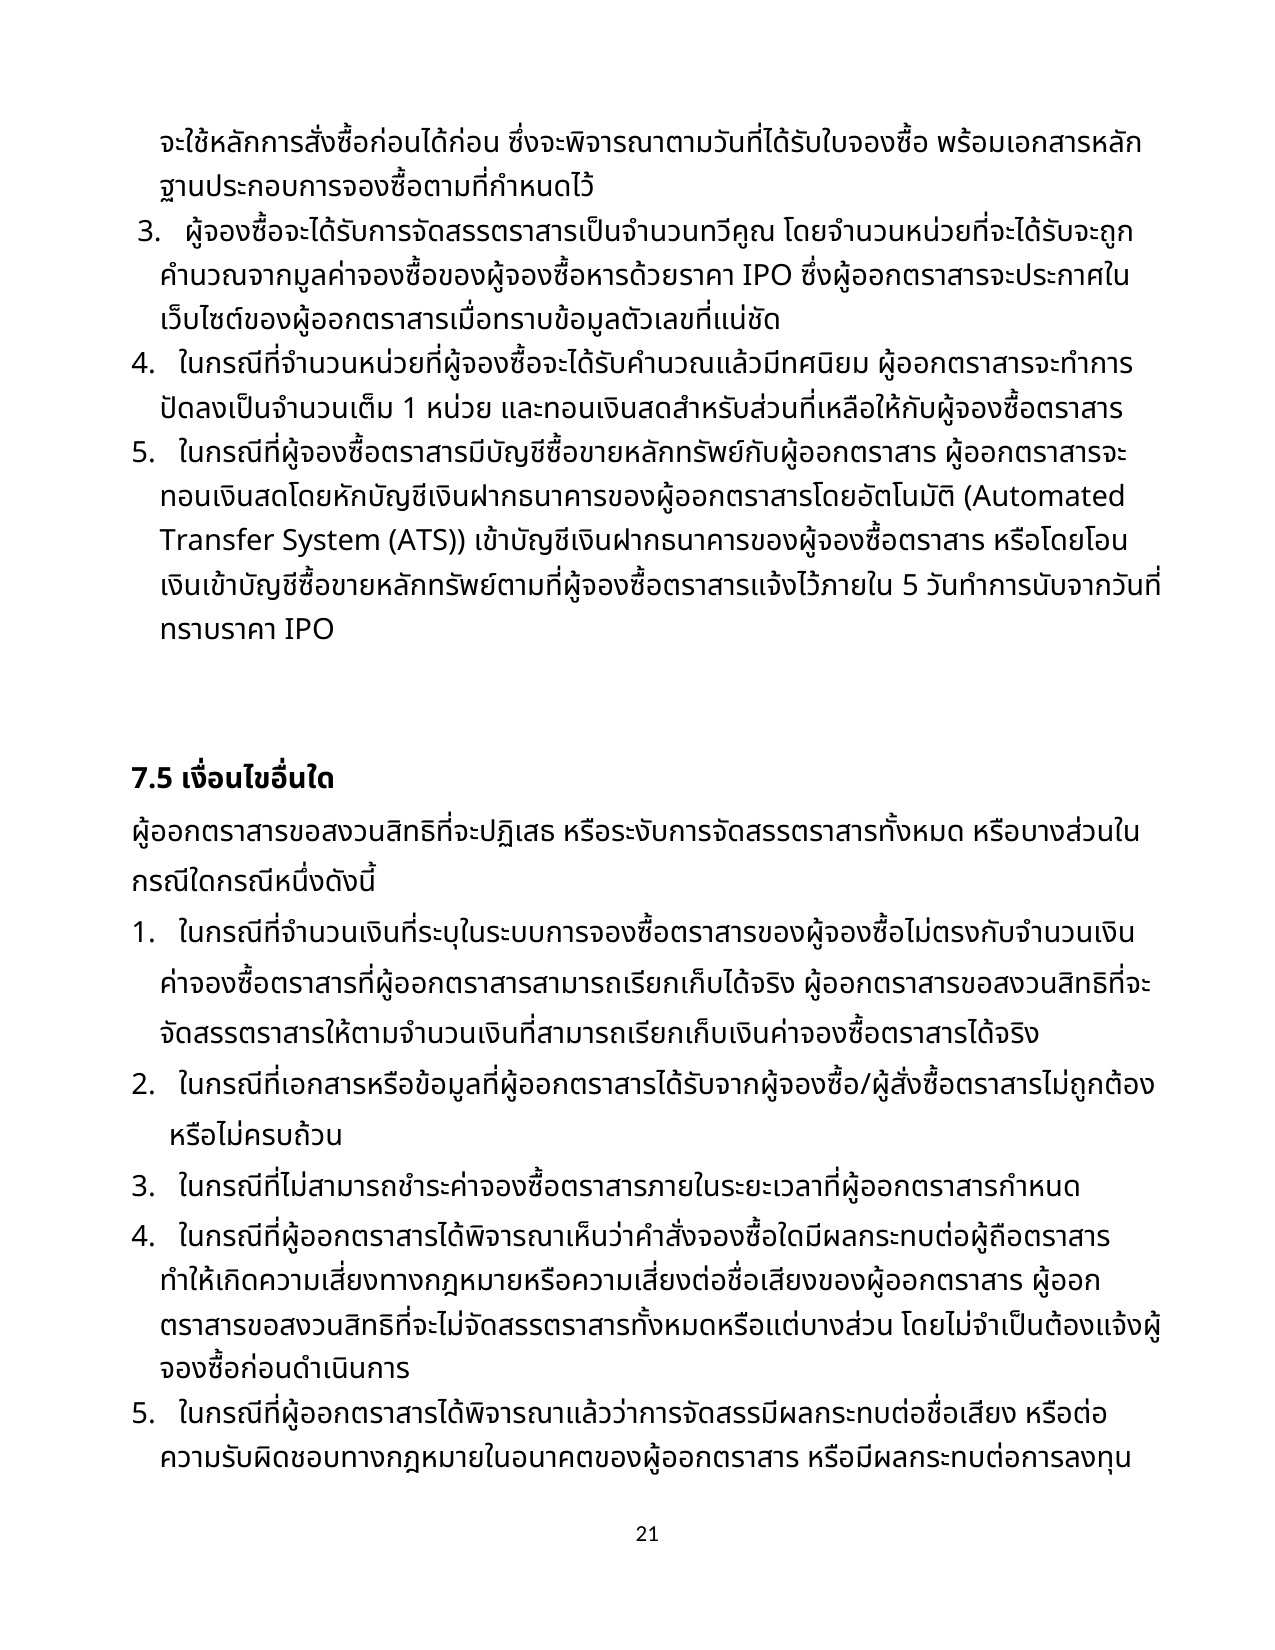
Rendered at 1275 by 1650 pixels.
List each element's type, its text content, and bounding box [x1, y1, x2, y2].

text 4. ในกรณีที่จำนวนหน่วยที่ผู้จองซื้อจะได้รับคำนวณแล้วมีทศนิยม ผู้ออกตราสารจะทำการปัดลงเป็นจำนวนเต็ม 1 หน่วย และทอนเงินสดสำหรับส่วนที่เหลือให้กับผู้จองซื้อตราสาร [131, 343, 1162, 431]
text 3. ผู้จองซื้อจะได้รับการจัดสรรตราสารเป็นจำนวนทวีคูณ โดยจำนวนหน่วยที่จะได้รับจะถูกคำนวณจากมูลค่าจองซื้อของผู้จองซื้อหารด้วยราคา IPO ซึ่งผู้ออกตราสารจะประกาศในเว็บไซต์ของผู้ออกตราสารเมื่อทราบข้อมูลตัวเลขที่แน่ชัด [122, 210, 1162, 343]
text 7.5 เงื่อนไขอื่นใด [131, 757, 1162, 801]
text 3. ในกรณีที่ไม่สามารถชำระค่าจองซื้อตราสารภายในระยะเวลาที่ผู้ออกตราสารกำหนด [131, 1165, 1162, 1209]
text 2. ในกรณีที่เอกสารหรือข้อมูลที่ผู้ออกตราสารได้รับจากผู้จองซื้อ/ผู้สั่งซื้อตราสารไม่ถูกต้อง หรือไม่ครบถ้วน [131, 1063, 1162, 1158]
text ผู้ออกตราสารขอสงวนสิทธิที่จะปฏิเสธ หรือระงับการจัดสรรตราสารทั้งหมด หรือบางส่วนในกรณีใดกรณีหนึ่งดังนี้ [131, 810, 1162, 905]
text 5. ในกรณีที่ผู้จองซื้อตราสารมีบัญชีซื้อขายหลักทรัพย์กับผู้ออกตราสาร ผู้ออกตราสารจะทอนเงินสดโดยหักบัญชีเงินฝากธนาคารของผู้ออกตราสารโดยอัตโนมัติ (Automated Transfer System (ATS)) เข้าบัญชีเงินฝากธนาคารของผู้จองซื้อตราสาร หรือโดยโอนเงินเข้าบัญชีซื้อขายหลักทรัพย์ตามที่ผู้จองซื้อตราสารแจ้งไว้ภายใน 5 วันทำการนับจากวันที่ทราบราคา IPO [131, 431, 1162, 652]
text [131, 1392, 1162, 1480]
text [131, 122, 1162, 210]
text 1. ในกรณีที่จำนวนเงินที่ระบุในระบบการจองซื้อตราสารของผู้จองซื้อไม่ตรงกับจำนวนเงินค่าจองซื้อตราสารที่ผู้ออกตราสารสามารถเรียกเก็บได้จริง ผู้ออกตราสารขอสงวนสิทธิที่จะจัดสรรตราสารให้ตามจำนวนเงินที่สามารถเรียกเก็บเงินค่าจองซื้อตราสารได้จริง [131, 911, 1162, 1057]
text 4. ในกรณีที่ผู้ออกตราสารได้พิจารณาเห็นว่าคำสั่งจองซื้อใดมีผลกระทบต่อผู้ถือตราสารทำให้เกิดความเสี่ยงทางกฎหมายหรือความเสี่ยงต่อชื่อเสียงของผู้ออกตราสาร ผู้ออกตราสารขอสงวนสิทธิที่จะไม่จัดสรรตราสารทั้งหมดหรือแต่บางส่วน โดยไม่จำเป็นต้องแจ้งผู้จองซื้อก่อนดำเนินการ [131, 1216, 1162, 1392]
